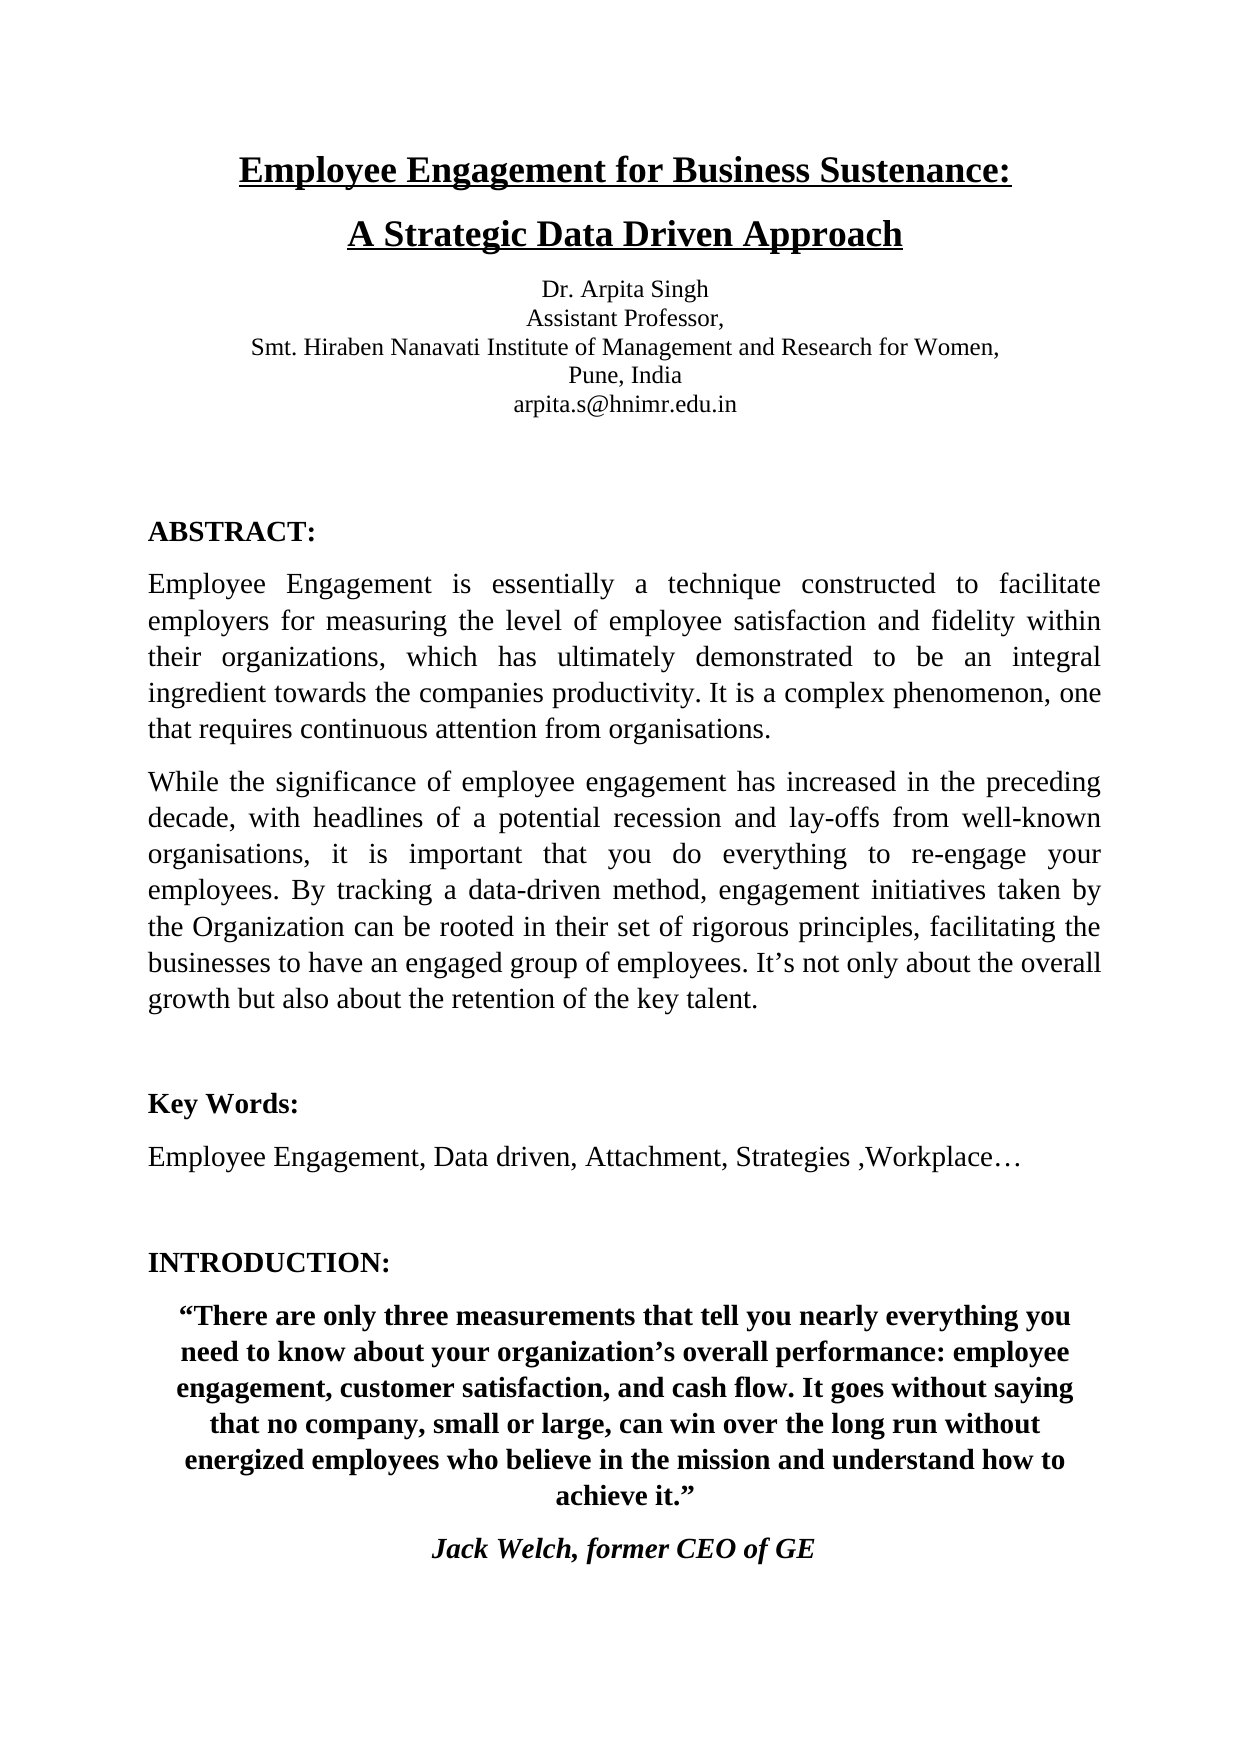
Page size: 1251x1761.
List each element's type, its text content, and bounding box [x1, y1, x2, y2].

text While the significance of employee engagement has increased in the preceding decade, with headlines of a potential recession and lay-offs from well-known organisations, it is important that you do everything to re-engage your employees. By tracking a data-driven method, engagement initiatives taken by the Organization can be rooted in their set of rigorous principles, facilitating the businesses to have an engaged group of employees. It’s not only about the overall growth but also about the retention of the key talent. [148, 764, 1102, 1014]
text Employee Engagement is essentially a technique constructed to facilitate employers for measuring the level of employee satisfaction and fidelity within their organizations, which has ultimately demonstrated to be an integral ingredient towards the companies productivity. It is a complex phenomenon, one that requires continuous attention from organisations. [148, 567, 1102, 745]
text Smt. Hiraben Nanavati Institute of Management and Research for Women, [148, 332, 1102, 360]
text Pune, India [148, 360, 1102, 389]
text Assistant Professor, [148, 303, 1102, 332]
text Employee Engagement for Business Sustenance: [148, 148, 1102, 191]
text INTRODUCTION: [148, 1245, 1102, 1278]
text Employee Engagement, Data driven, Attachment, Strategies ,Workplace… [148, 1139, 1102, 1173]
text “There are only three measurements that tell you nearly everything you need to know about your organization’s overall performance: employee engagement, customer satisfaction, and cash flow. It goes without saying that no company, small or large, can win over the long run without energized employees who believe in the mission and understand how to achieve it.” [148, 1298, 1102, 1512]
text Jack Welch, former CEO of GE [148, 1531, 1102, 1565]
text Dr. Arpita Singh [148, 274, 1102, 303]
text ABSTRACT: [148, 514, 1102, 547]
text arpita.s@hnimr.edu.in [148, 389, 1102, 418]
text A Strategic Data Driven Approach [148, 211, 1102, 254]
text Key Words: [148, 1087, 1102, 1120]
